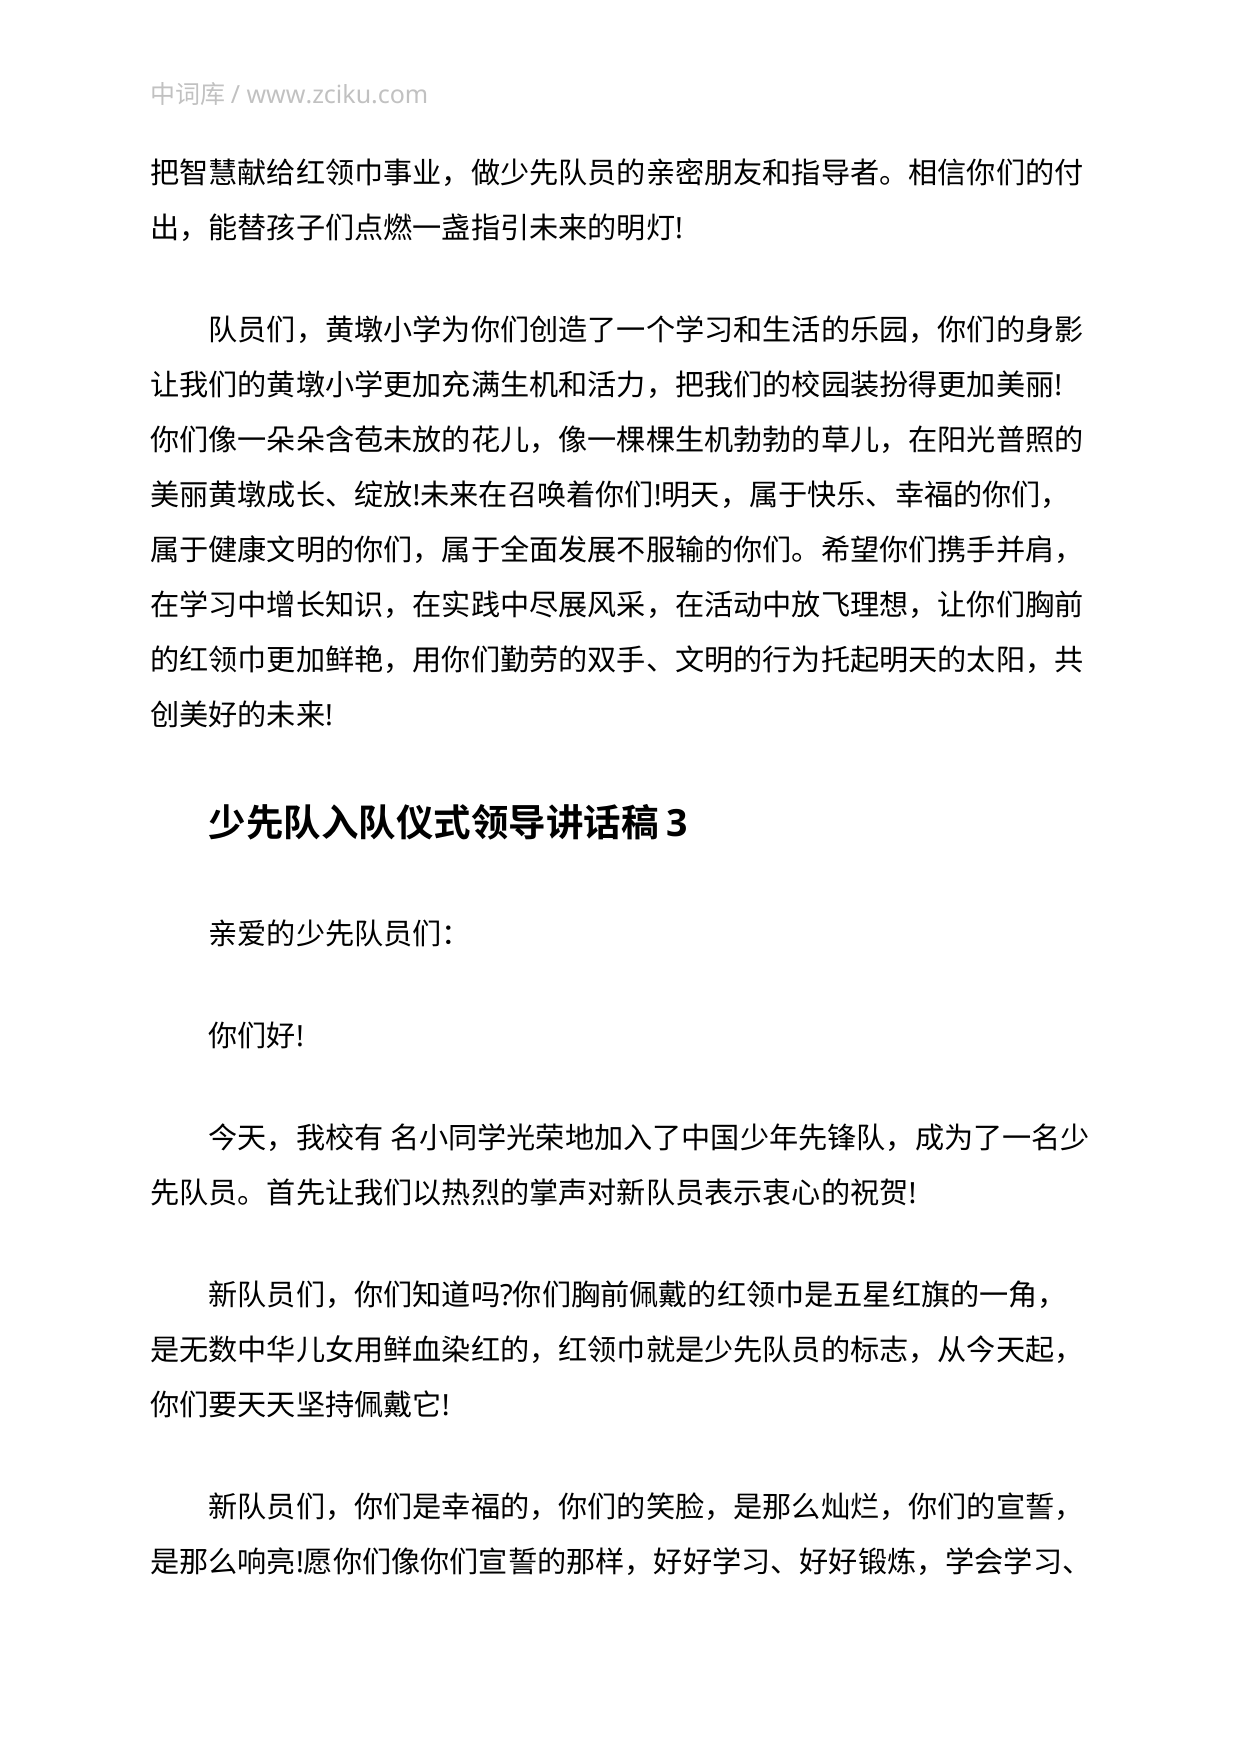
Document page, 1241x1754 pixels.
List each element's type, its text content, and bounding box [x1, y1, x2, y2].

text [150, 1483, 1090, 1581]
text 今天，我校有 名小同学光荣地加入了中国少年先锋队，成为了一名少先队员。首先让我们以热烈的掌声对新队员表示衷心的祝贺! [150, 1115, 1090, 1212]
text 少先队入队仪式领导讲话稿3 [150, 793, 1090, 848]
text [150, 150, 1090, 247]
text 亲爱的少先队员们： [150, 911, 1090, 953]
text 新队员们，你们知道吗?你们胸前佩戴的红领巾是五星红旗的一角，是无数中华儿女用鲜血染红的，红领巾就是少先队员的标志，从今天起，你们要天天坚持佩戴它! [150, 1272, 1090, 1424]
text 队员们，黄墩小学为你们创造了一个学习和生活的乐园，你们的身影让我们的黄墩小学更加充满生机和活力，把我们的校园装扮得更加美丽!你们像一朵朵含苞未放的花儿，像一棵棵生机勃勃的草儿，在阳光普照的美丽黄墩成长、绽放!未来在召唤着你们!明天，属于快乐、幸福的你们，属于健康文明的你们，属于全面发展不服输的你们。希望你们携手并肩，在学习中增长知识，在实践中尽展风采，在活动中放飞理想，让你们胸前的红领巾更加鲜艳，用你们勤劳的双手、文明的行为托起明天的太阳，共创美好的未来! [150, 307, 1090, 734]
text 你们好! [150, 1013, 1090, 1055]
